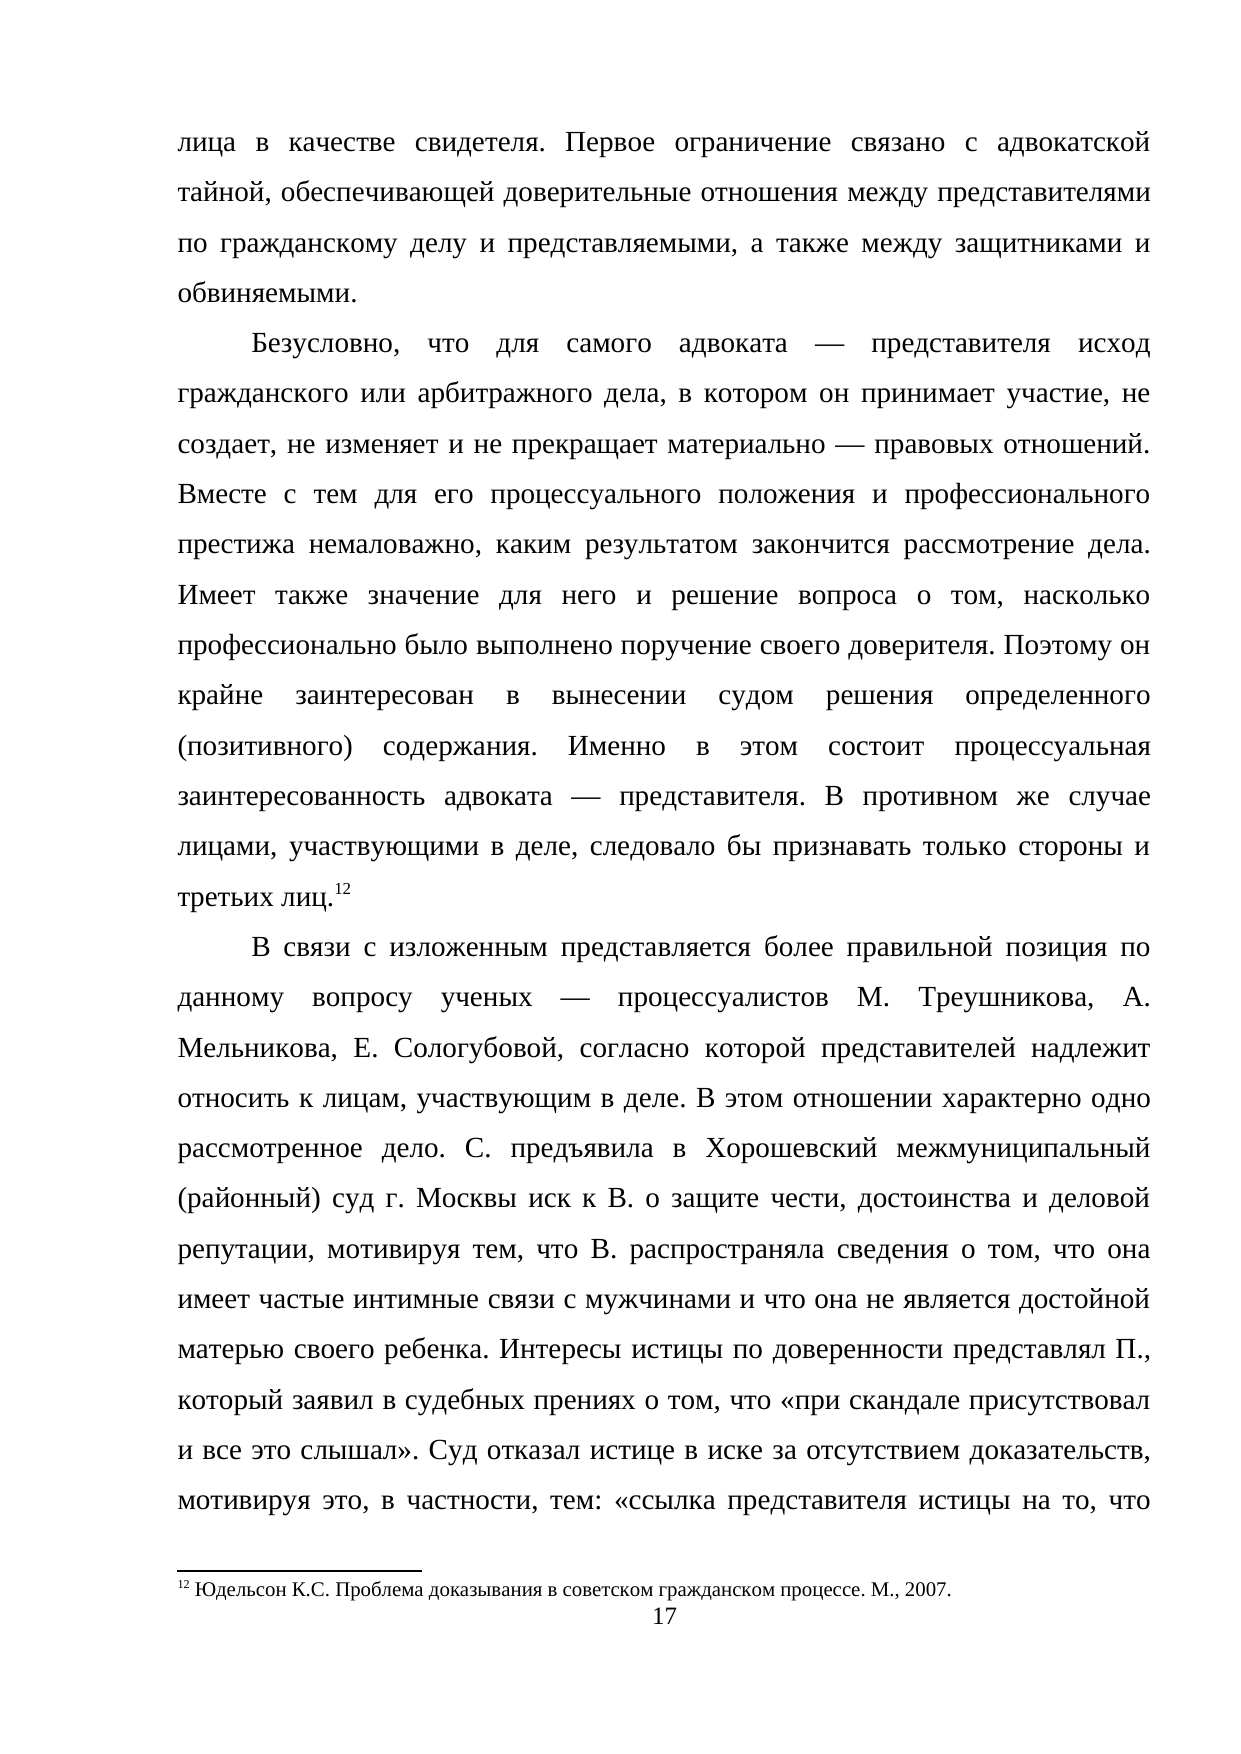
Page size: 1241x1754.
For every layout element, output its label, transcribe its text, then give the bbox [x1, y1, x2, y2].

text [177, 929, 1152, 1516]
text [177, 124, 1152, 308]
text Безусловно, что для самого адвоката — представителя исход гражданского или арбитражного дела, в котором он принимает участие, не создает, не изменяет и не прекращает материально — правовых отношений. Вместе с тем для его процессуального положения и профессионального престижа немаловажно, каким результатом закончится рассмотрение дела. Имеет также значение для него и решение вопроса о том, насколько профессионально было выполнено поручение своего доверителя. Поэтому он крайне заинтересован в вынесении судом решения определенного (позитивного) содержания. Именно в этом состоит процессуальная заинтересованность адвоката — представителя. В противном же случае лицами, участвующими в деле, следовало бы признавать только стороны и третьих лиц. [177, 325, 1152, 912]
